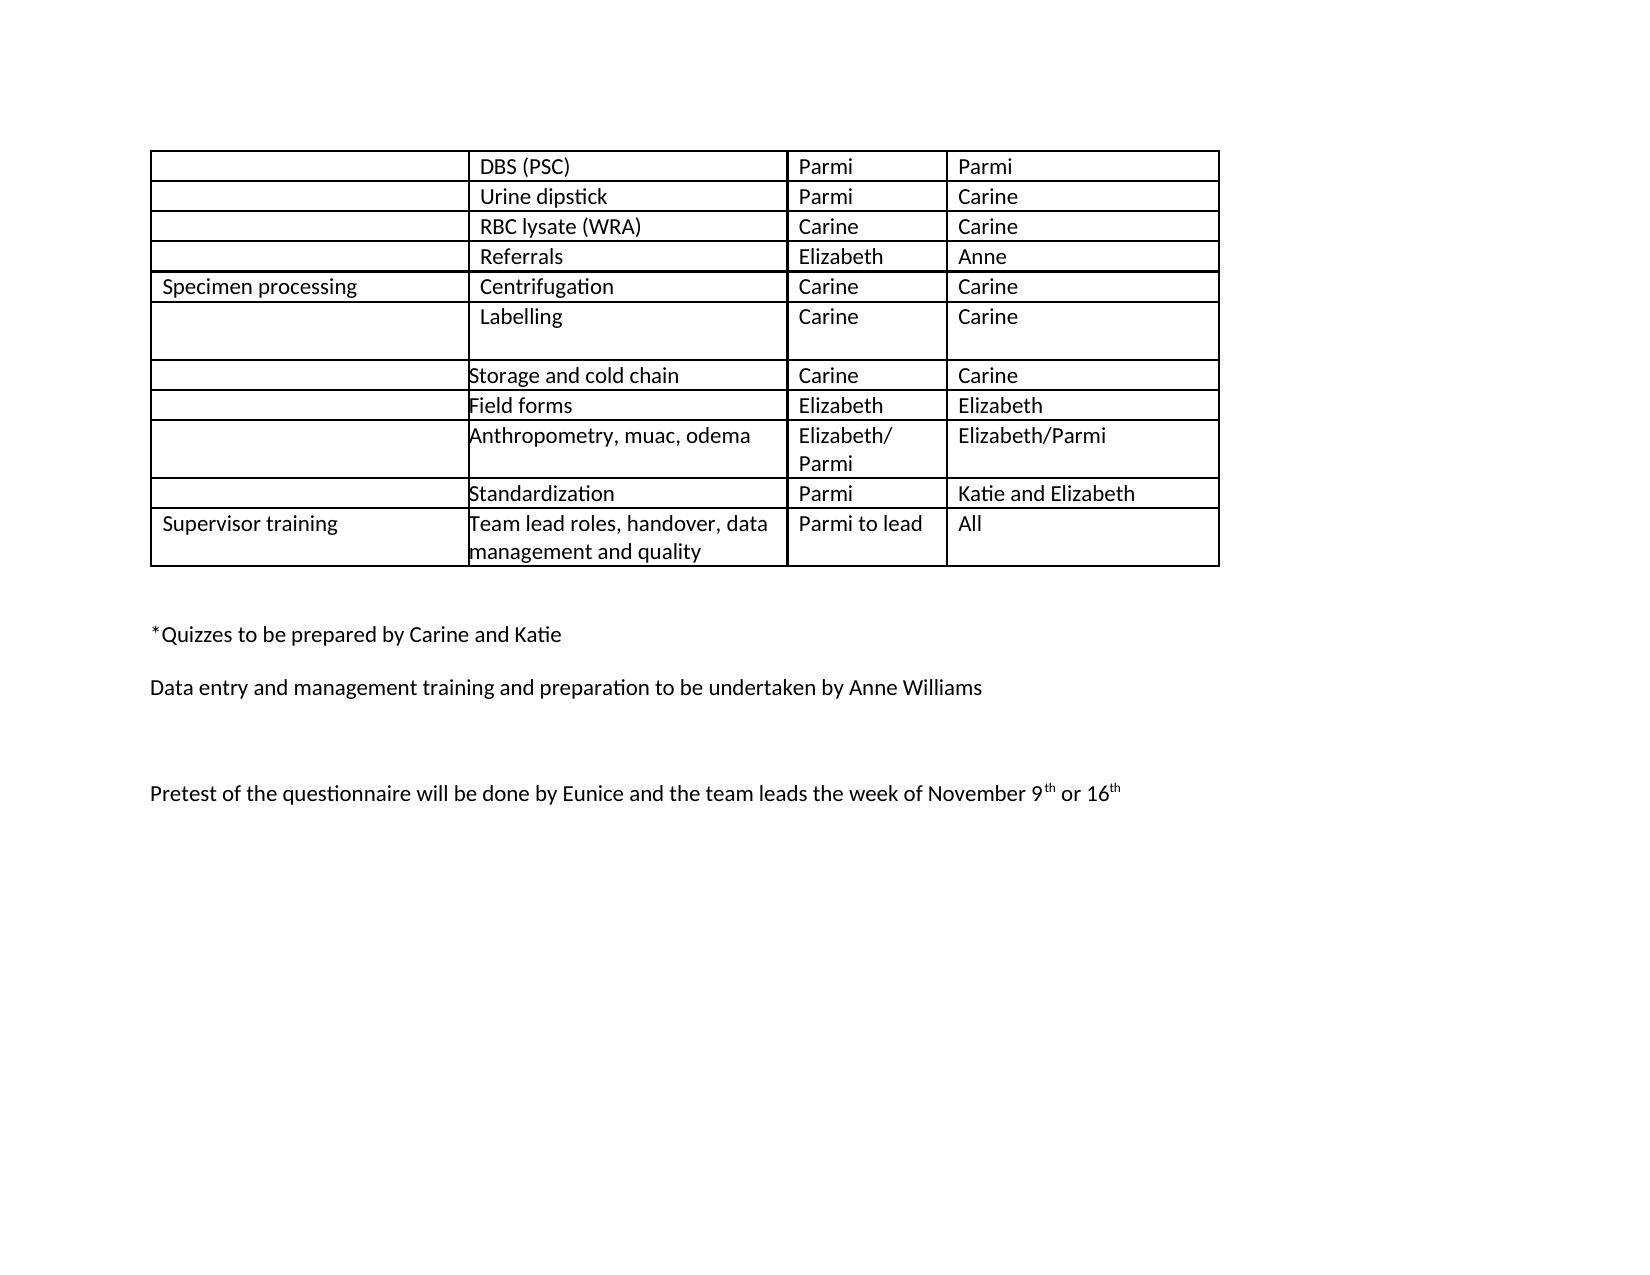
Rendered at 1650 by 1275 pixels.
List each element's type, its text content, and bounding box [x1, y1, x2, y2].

table_cell Referrals [470, 242, 786, 270]
table_cell Carine [789, 273, 946, 301]
table_cell Storage and cold chain [470, 361, 786, 389]
table_cell Carine [948, 182, 1218, 210]
table_cell Parmi [789, 479, 946, 507]
table_cell Carine [789, 212, 946, 240]
table_cell Parmi [789, 152, 946, 180]
table_cell Carine [789, 361, 946, 389]
table_cell [152, 152, 468, 180]
table_cell DBS (PSC) [470, 152, 786, 180]
table_cell Anthropometry, muac, odema [470, 421, 786, 477]
table_cell All [948, 509, 1218, 565]
table_cell [152, 303, 468, 359]
table_cell [152, 421, 468, 477]
table_cell Carine [948, 212, 1218, 240]
table_cell [152, 479, 468, 507]
table_cell [152, 361, 468, 389]
text *Quizzes to be prepared by Carine and Katie [150, 620, 1500, 648]
table_cell [152, 212, 468, 240]
table_cell RBC lysate (WRA) [470, 212, 786, 240]
table_cell Parmi to lead [789, 509, 946, 565]
table_cell Parmi [948, 152, 1218, 180]
table_cell Elizabeth/Parmi [789, 421, 946, 477]
table_cell Centrifugation [470, 273, 786, 301]
table_cell Carine [948, 303, 1218, 359]
table_cell Field forms [470, 391, 786, 419]
table_cell Elizabeth [789, 391, 946, 419]
table_cell [152, 391, 468, 419]
table_cell Carine [948, 273, 1218, 301]
table_cell Elizabeth/Parmi [948, 421, 1218, 477]
table_cell Anne [948, 242, 1218, 270]
table_cell Supervisor training [152, 509, 468, 565]
table_cell Carine [789, 303, 946, 359]
table_cell Urine dipstick [470, 182, 786, 210]
table_cell Team lead roles, handover, data management and quality [470, 509, 786, 565]
table_cell Parmi [789, 182, 946, 210]
table_cell Carine [948, 361, 1218, 389]
text Data entry and management training and preparation to be undertaken by Anne Williams [150, 673, 1500, 701]
table_cell Elizabeth [789, 242, 946, 270]
table_cell Standardization [470, 479, 786, 507]
table_cell [152, 182, 468, 210]
table_cell Labelling [470, 303, 786, 359]
table_cell Specimen processing [152, 273, 468, 301]
text Pretest of the questionnaire will be done by Eunice and the team leads the week of November 9th or 16th [150, 779, 1500, 807]
table_cell Elizabeth [948, 391, 1218, 419]
table_cell Katie and Elizabeth [948, 479, 1218, 507]
table_cell [152, 242, 468, 270]
